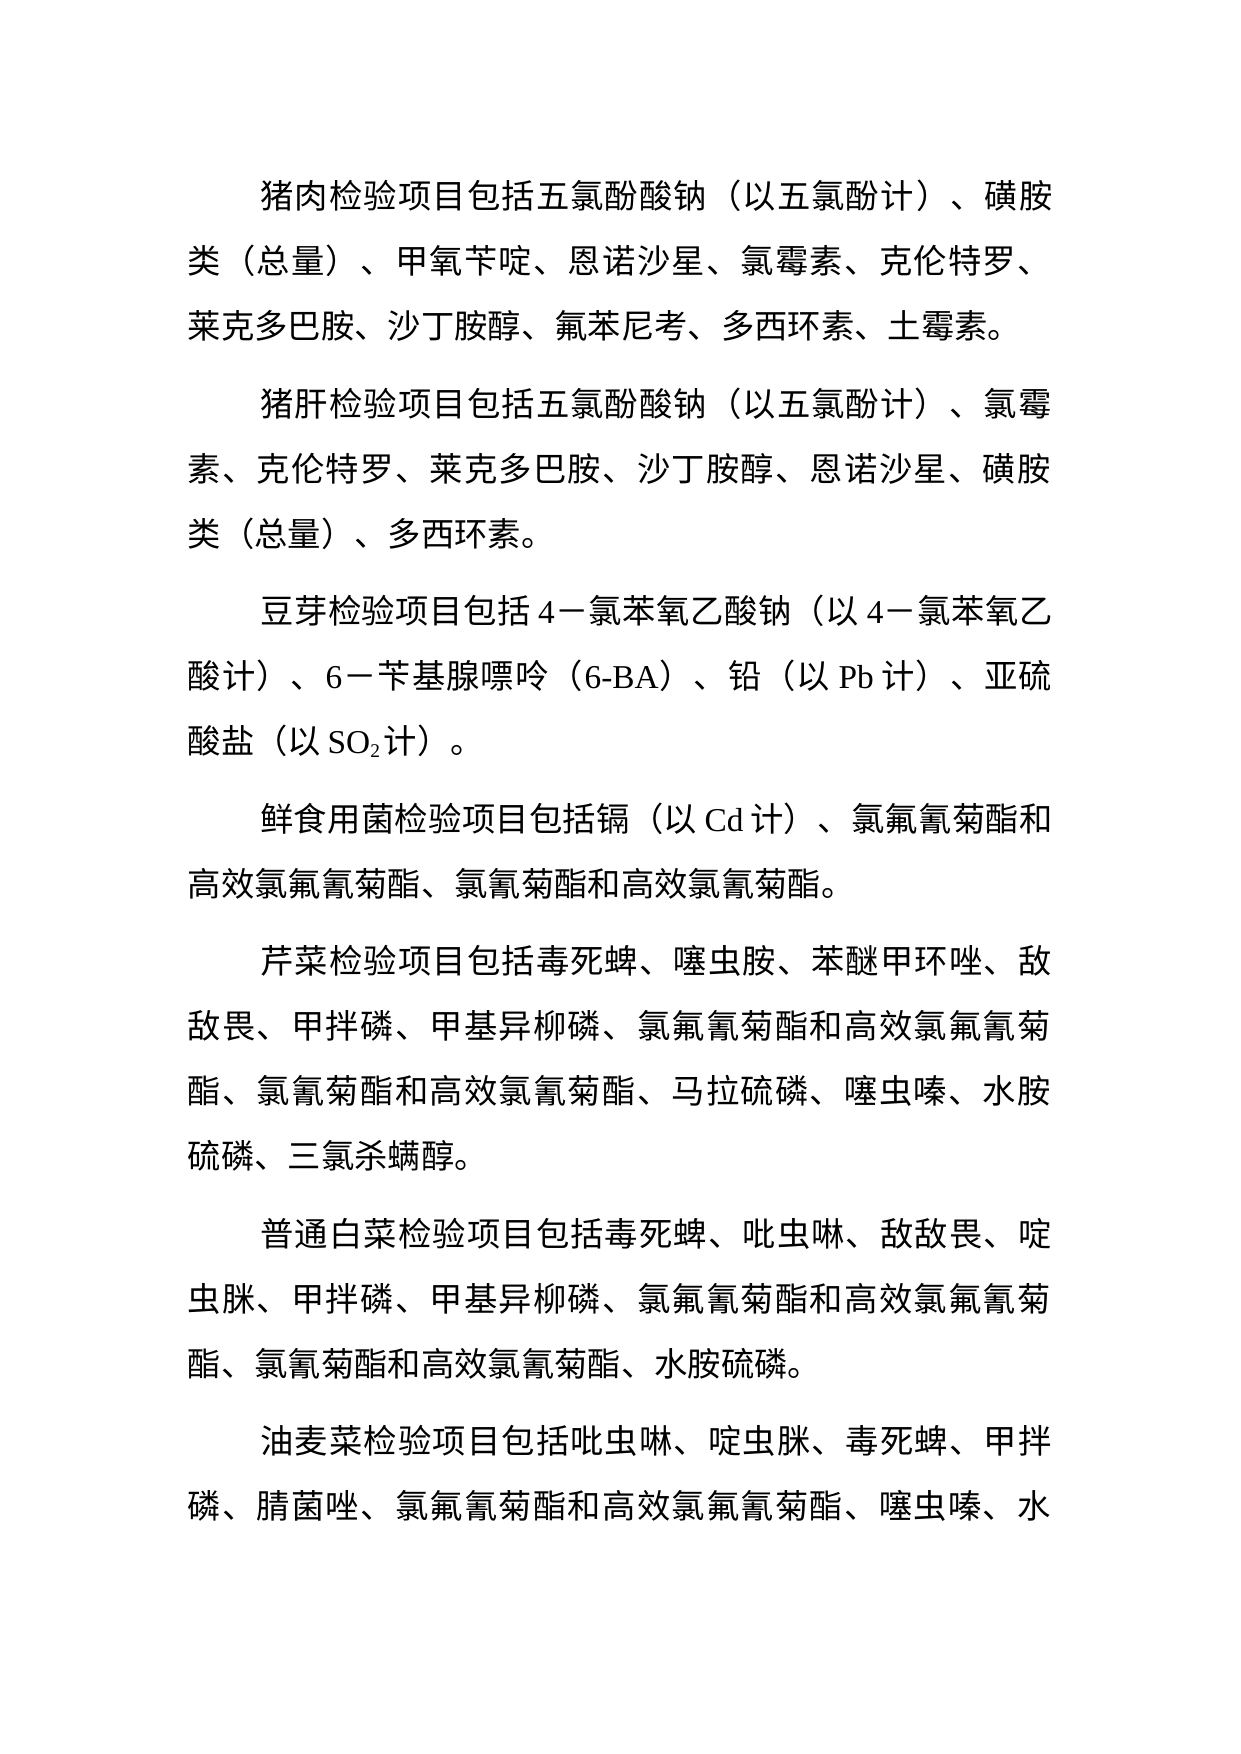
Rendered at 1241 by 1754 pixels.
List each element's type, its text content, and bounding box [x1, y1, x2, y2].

text 鲜食用菌检验项目包括镉（以Cd计）、氯氟氰菊酯和高效氯氟氰菊酯、氯氰菊酯和高效氯氰菊酯。 [187, 784, 1053, 914]
text 芹菜检验项目包括毒死蜱、噻虫胺、苯醚甲环唑、敌敌畏、甲拌磷、甲基异柳磷、氯氟氰菊酯和高效氯氟氰菊酯、氯氰菊酯和高效氯氰菊酯、马拉硫磷、噻虫嗪、水胺硫磷、三氯杀螨醇。 [187, 927, 1053, 1187]
text 猪肝检验项目包括五氯酚酸钠（以五氯酚计）、氯霉素、克伦特罗、莱克多巴胺、沙丁胺醇、恩诺沙星、磺胺类（总量）、多西环素。 [187, 369, 1053, 564]
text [187, 1407, 1053, 1537]
text 普通白菜检验项目包括毒死蜱、吡虫啉、敌敌畏、啶虫脒、甲拌磷、甲基异柳磷、氯氟氰菊酯和高效氯氟氰菊酯、氯氰菊酯和高效氯氰菊酯、水胺硫磷。 [187, 1199, 1053, 1394]
text 猪肉检验项目包括五氯酚酸钠（以五氯酚计）、磺胺类（总量）、甲氧苄啶、恩诺沙星、氯霉素、克伦特罗、莱克多巴胺、沙丁胺醇、氟苯尼考、多西环素、土霉素。 [187, 162, 1053, 357]
text 豆芽检验项目包括4－氯苯氧乙酸钠（以4－氯苯氧乙酸计）、6－苄基腺嘌呤（6-BA）、铅（以Pb计）、亚硫酸盐（以SO2计）。 [187, 577, 1053, 772]
